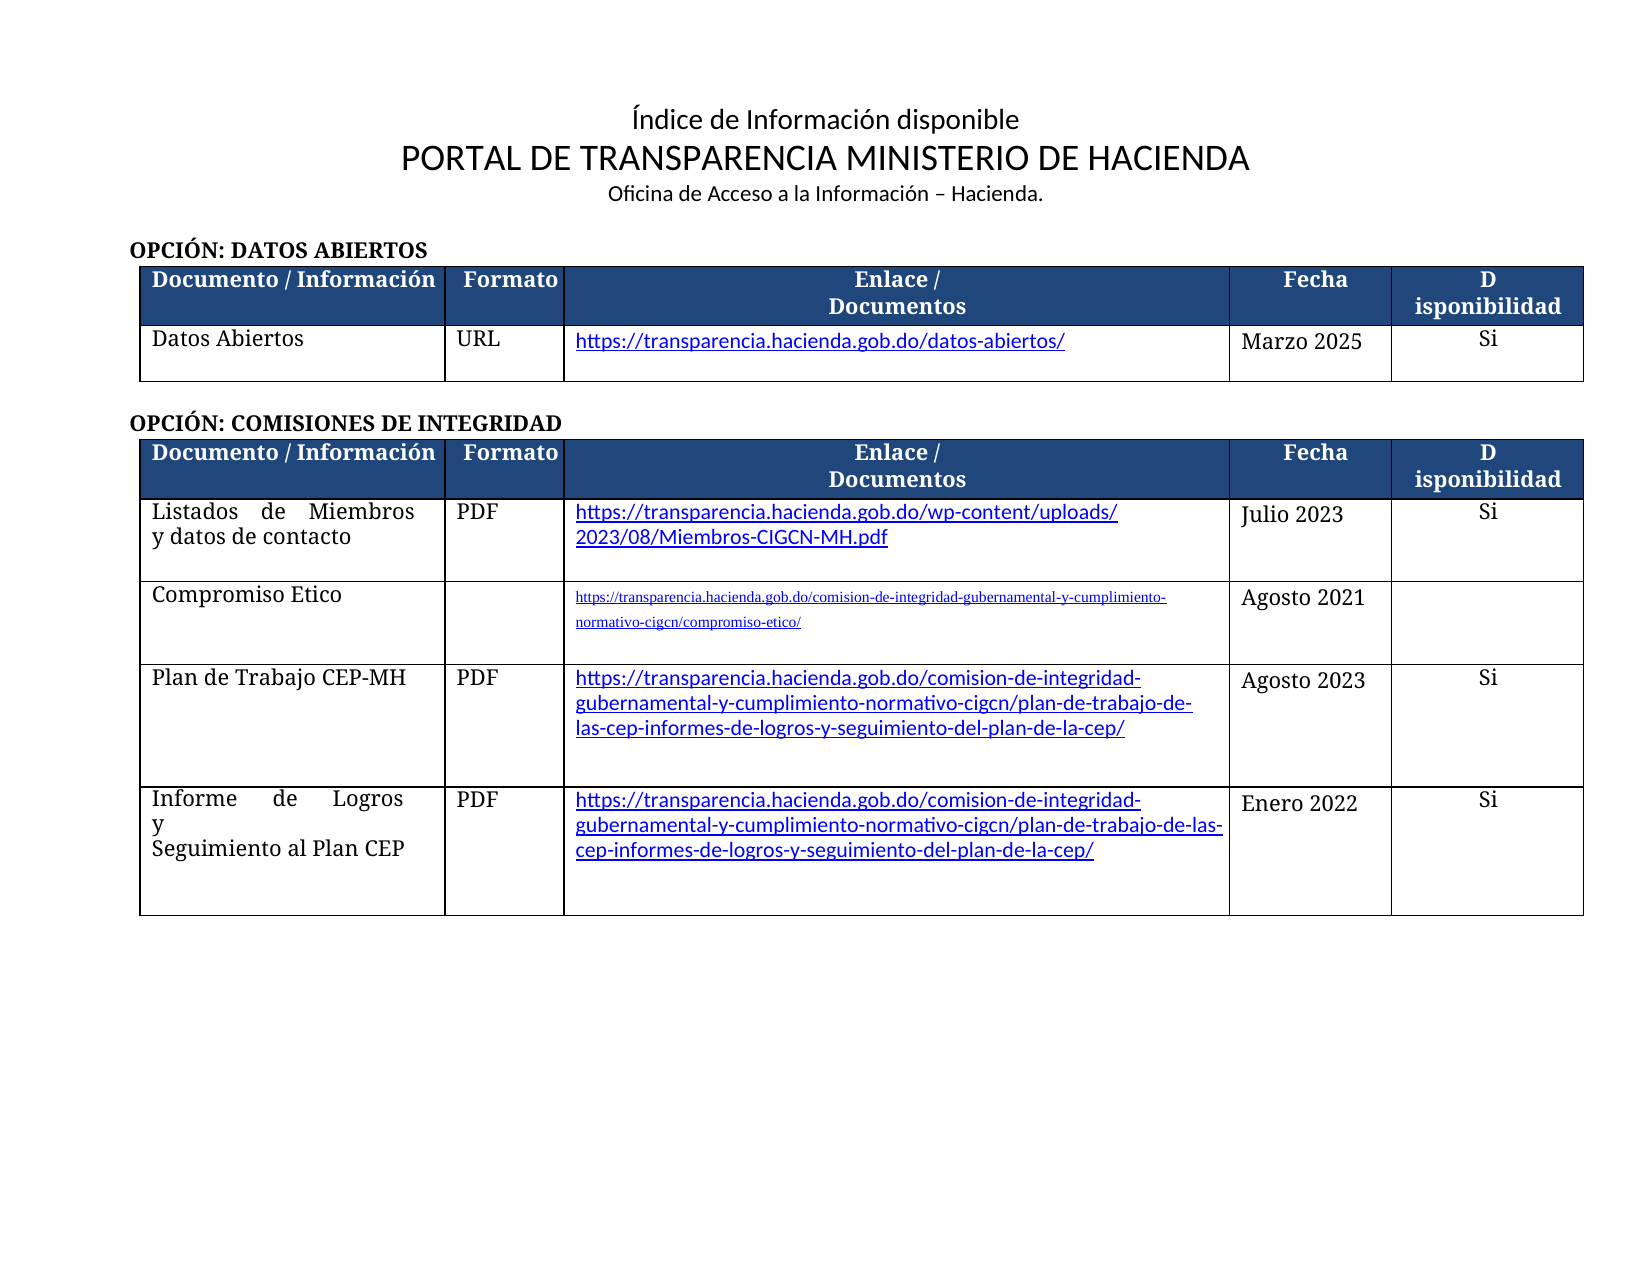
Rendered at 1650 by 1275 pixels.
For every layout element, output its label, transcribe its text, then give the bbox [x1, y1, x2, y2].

text OPCIÓN: DATOS ABIERTOS [129, 237, 1594, 264]
text OPCIÓN: COMISIONES DE INTEGRIDAD [129, 411, 1594, 438]
